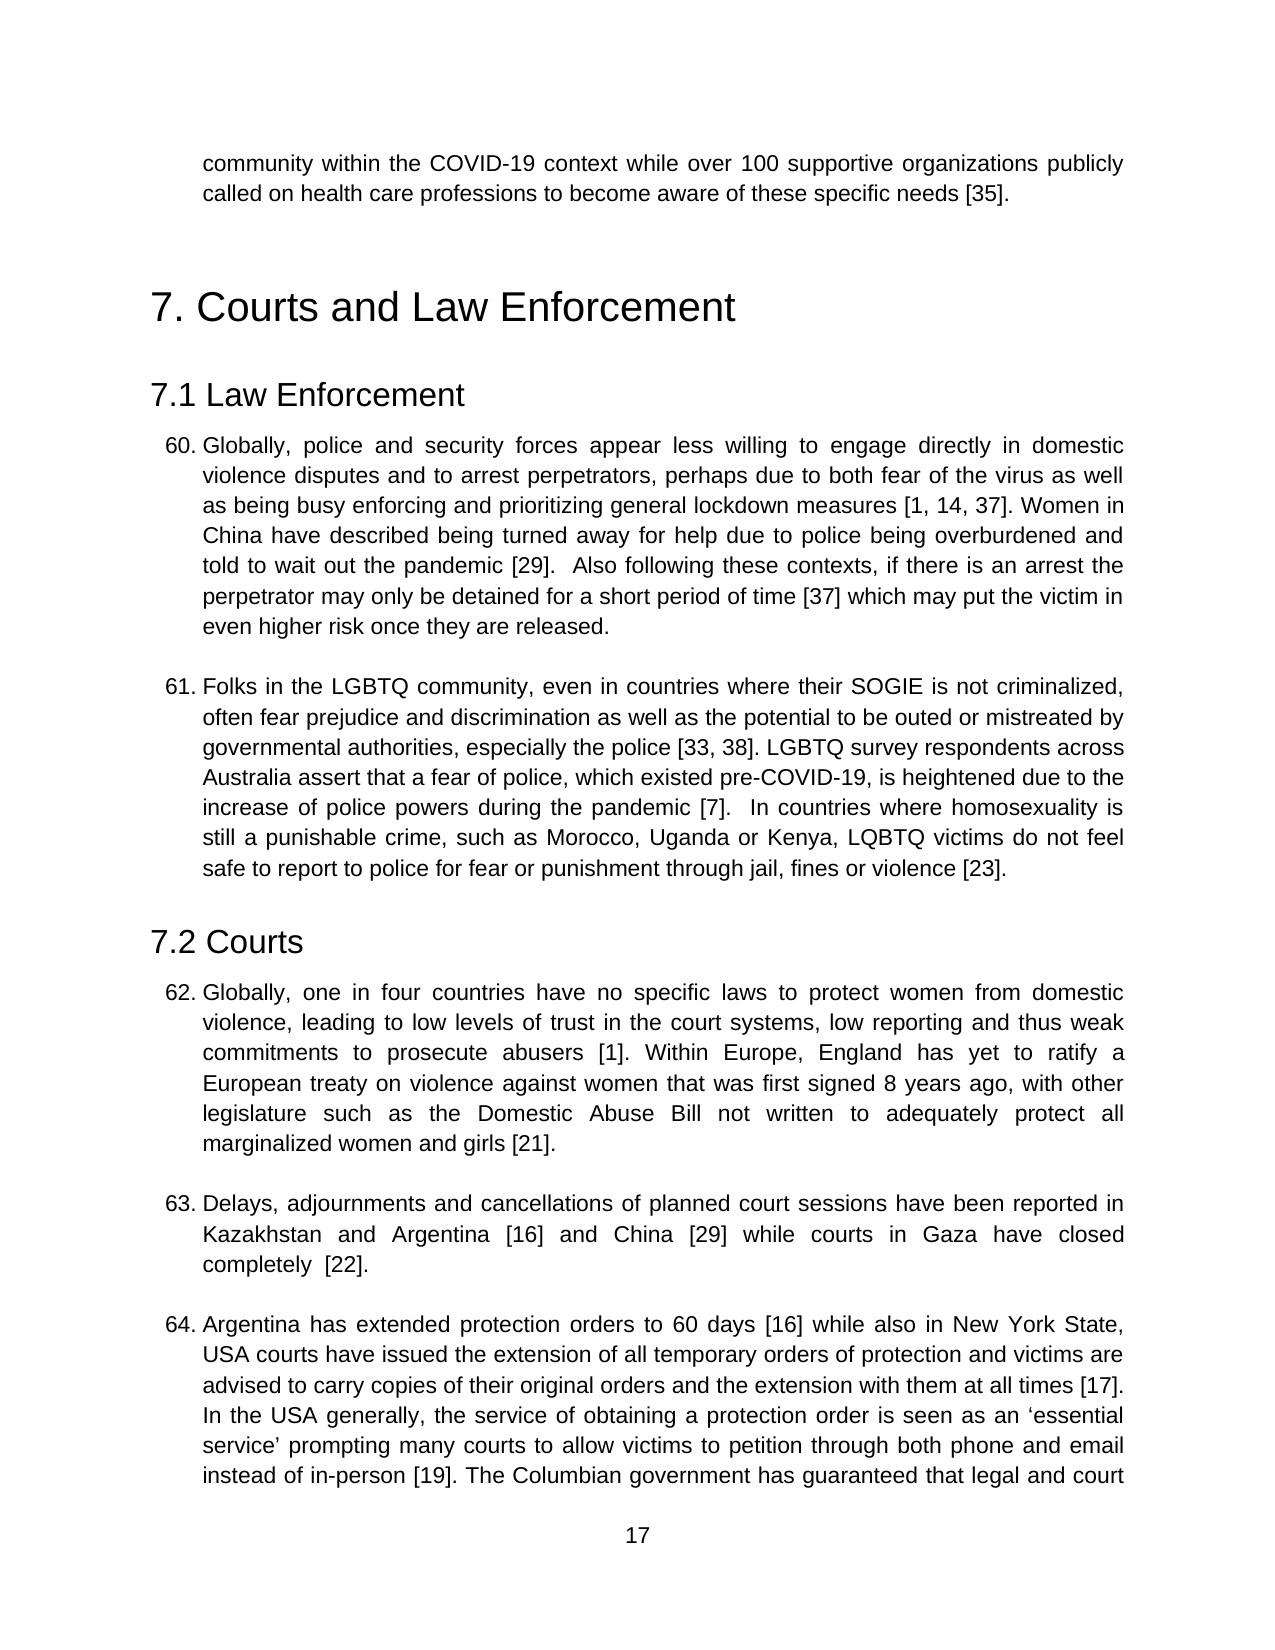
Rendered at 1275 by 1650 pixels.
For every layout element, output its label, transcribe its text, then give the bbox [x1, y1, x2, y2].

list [165, 1311, 1125, 1488]
list Globally, police and security forces appear less willing to engage directly in domestic violence disputes and to arrest perpetrators, perhaps due to both fear of the virus as well as being busy enforcing and prioritizing general lockdown measures [1, 14, 37]. Women in China have described being turned away for help due to police being overburdened and told to wait out the pandemic [29]. Also following these contexts, if there is an arrest the perpetrator may only be detained for a short period of time [37] which may put the victim in even higher risk once they are released. [165, 432, 1125, 639]
list Folks in the LGBTQ community, even in countries where their SOGIE is not criminalized, often fear prejudice and discrimination as well as the potential to be outed or mistreated by governmental authorities, especially the police [33, 38]. LGBTQ survey respondents across Australia assert that a fear of police, which existed pre-COVID-19, is heightened due to the increase of police powers during the pandemic [7]. In countries where homosexuality is still a punishable crime, such as Morocco, Uganda or Kenya, LQBTQ victims do not feel safe to report to police for fear or punishment through jail, fines or violence [23]. [165, 673, 1125, 881]
subtitle 7. Courts and Law Enforcement [150, 282, 1125, 330]
subtitle 7.1 Law Enforcement [150, 375, 1125, 413]
list Delays, adjournments and cancellations of planned court sessions have been reported in Kazakhstan and Argentina [16] and China [29] while courts in Gaza have closed completely [22]. [165, 1190, 1125, 1277]
list Globally, one in four countries have no specific laws to protect women from domestic violence, leading to low levels of trust in the court systems, low reporting and thus weak commitments to prosecute abusers [1]. Within Europe, England has yet to ratify a European treaty on violence against women that was first signed 8 years ago, with other legislature such as the Domestic Abuse Bill not written to adequately protect all marginalized women and girls [21]. [165, 979, 1125, 1156]
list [165, 150, 1125, 207]
subtitle 7.2 Courts [150, 922, 1125, 961]
